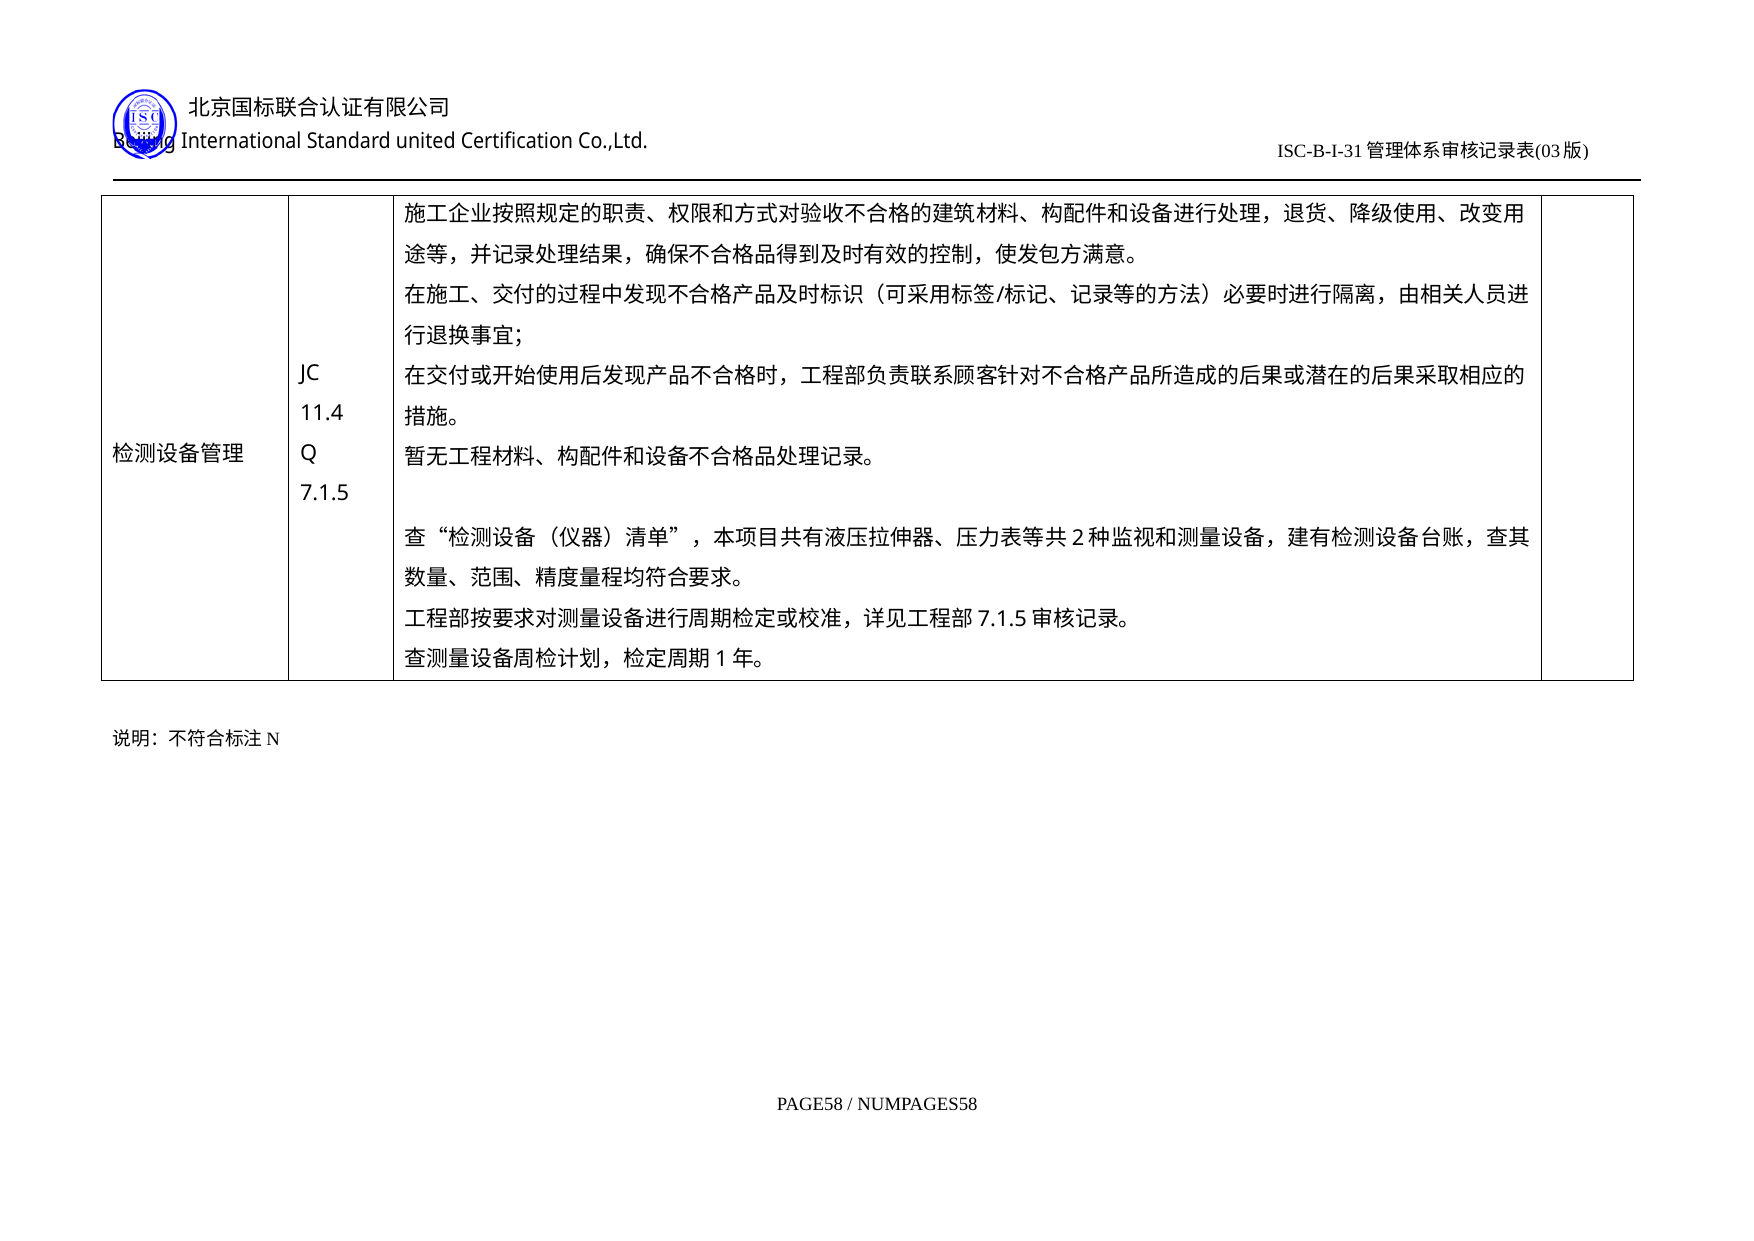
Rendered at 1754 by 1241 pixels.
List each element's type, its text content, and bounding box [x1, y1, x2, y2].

table_cell JC 11.1 11.2 11.3 Q 8.1 8.6 JC 8.3.2 11.5 Q 8.7 10.2 JC 11.4 Q 7.1.5 [289, 196, 393, 679]
text 说明：不符合标注N [112, 724, 1641, 751]
table_cell [1542, 196, 1633, 679]
table_cell 施工质量检查与验收 施工质量检查验收 检验批验收 分部分项验收 隐蔽工程验收 竣工验收 施工质量问题处理 不合格品的处理 检测设备管理 [102, 196, 288, 679]
picture [112, 89, 180, 158]
